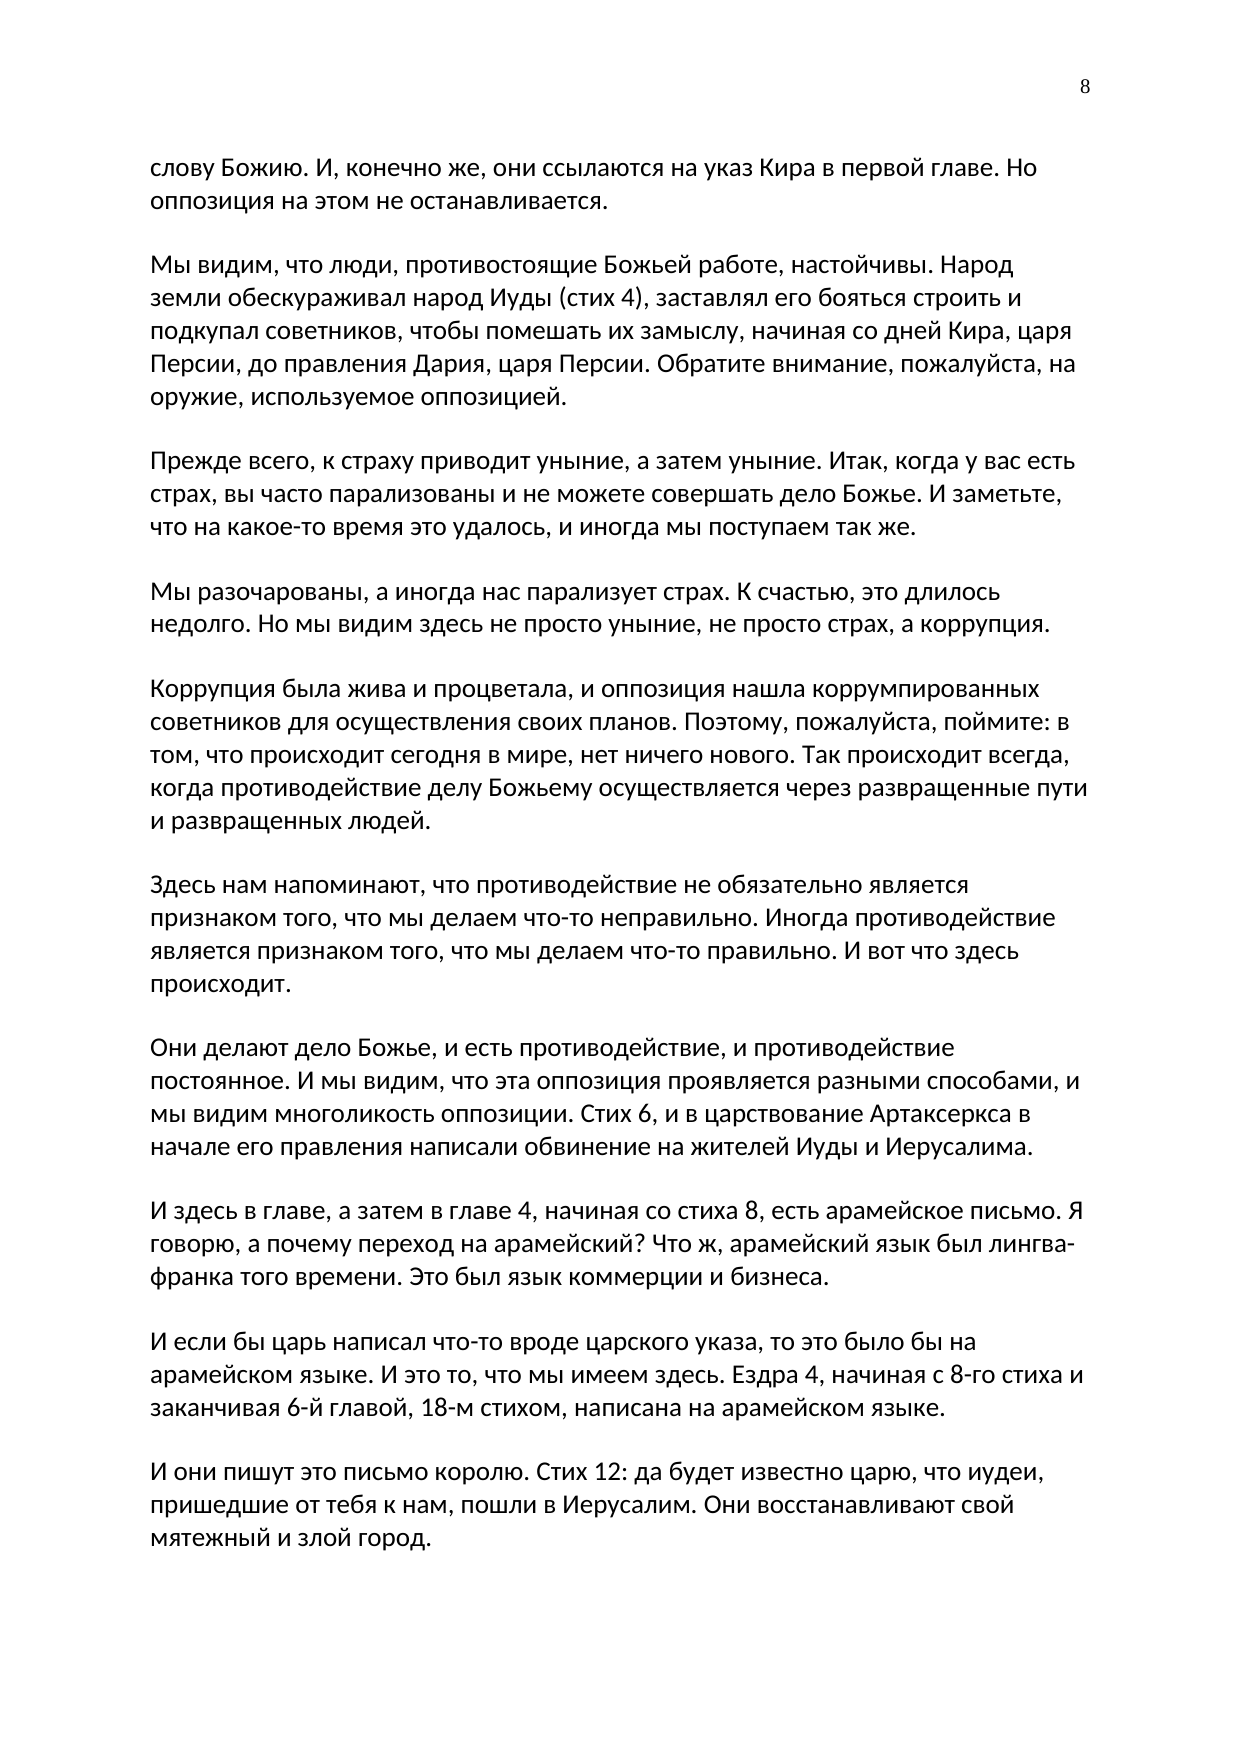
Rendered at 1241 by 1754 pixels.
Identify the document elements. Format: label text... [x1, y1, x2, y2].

text Мы разочарованы, а иногда нас парализует страх. К счастью, это длилось недолго. Но мы видим здесь не просто уныние, не просто страх, а коррупция. [150, 574, 1090, 640]
text И здесь в главе, а затем в главе 4, начиная со стиха 8, есть арамейское письмо. Я говорю, а почему переход на арамейский? Что ж, арамейский язык был лингва-франка того времени. Это был язык коммерции и бизнеса. [150, 1193, 1090, 1293]
text Они делают дело Божье, и есть противодействие, и противодействие постоянное. И мы видим, что эта оппозиция проявляется разными способами, и мы видим многоликость оппозиции. Стих 6, и в царствование Артаксеркса в начале его правления написали обвинение на жителей Иуды и Иерусалима. [150, 1030, 1090, 1162]
text Здесь нам напоминают, что противодействие не обязательно является признаком того, что мы делаем что-то неправильно. Иногда противодействие является признаком того, что мы делаем что-то правильно. И вот что здесь происходит. [150, 867, 1090, 999]
text И они пишут это письмо королю. Стих 12: да будет известно царю, что иудеи, пришедшие от тебя к нам, пошли в Иерусалим. Они восстанавливают свой мятежный и злой город. [150, 1454, 1090, 1553]
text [150, 150, 1090, 216]
text Прежде всего, к страху приводит уныние, а затем уныние. Итак, когда у вас есть страх, вы часто парализованы и не можете совершать дело Божье. И заметьте, что на какое-то время это удалось, и иногда мы поступаем так же. [150, 443, 1090, 542]
text Мы видим, что люди, противостоящие Божьей работе, настойчивы. Народ земли обескураживал народ Иуды (стих 4), заставлял его бояться строить и подкупал советников, чтобы помешать их замыслу, начиная со дней Кира, царя Персии, до правления Дария, царя Персии. Обратите внимание, пожалуйста, на оружие, используемое оппозицией. [150, 247, 1090, 412]
text Коррупция была жива и процветала, и оппозиция нашла коррумпированных советников для осуществления своих планов. Поэтому, пожалуйста, поймите: в том, что происходит сегодня в мире, нет ничего нового. Так происходит всегда, когда противодействие делу Божьему осуществляется через развращенные пути и развращенных людей. [150, 671, 1090, 836]
text И если бы царь написал что-то вроде царского указа, то это было бы на арамейском языке. И это то, что мы имеем здесь. Ездра 4, начиная с 8-го стиха и заканчивая 6-й главой, 18-м стихом, написана на арамейском языке. [150, 1324, 1090, 1423]
